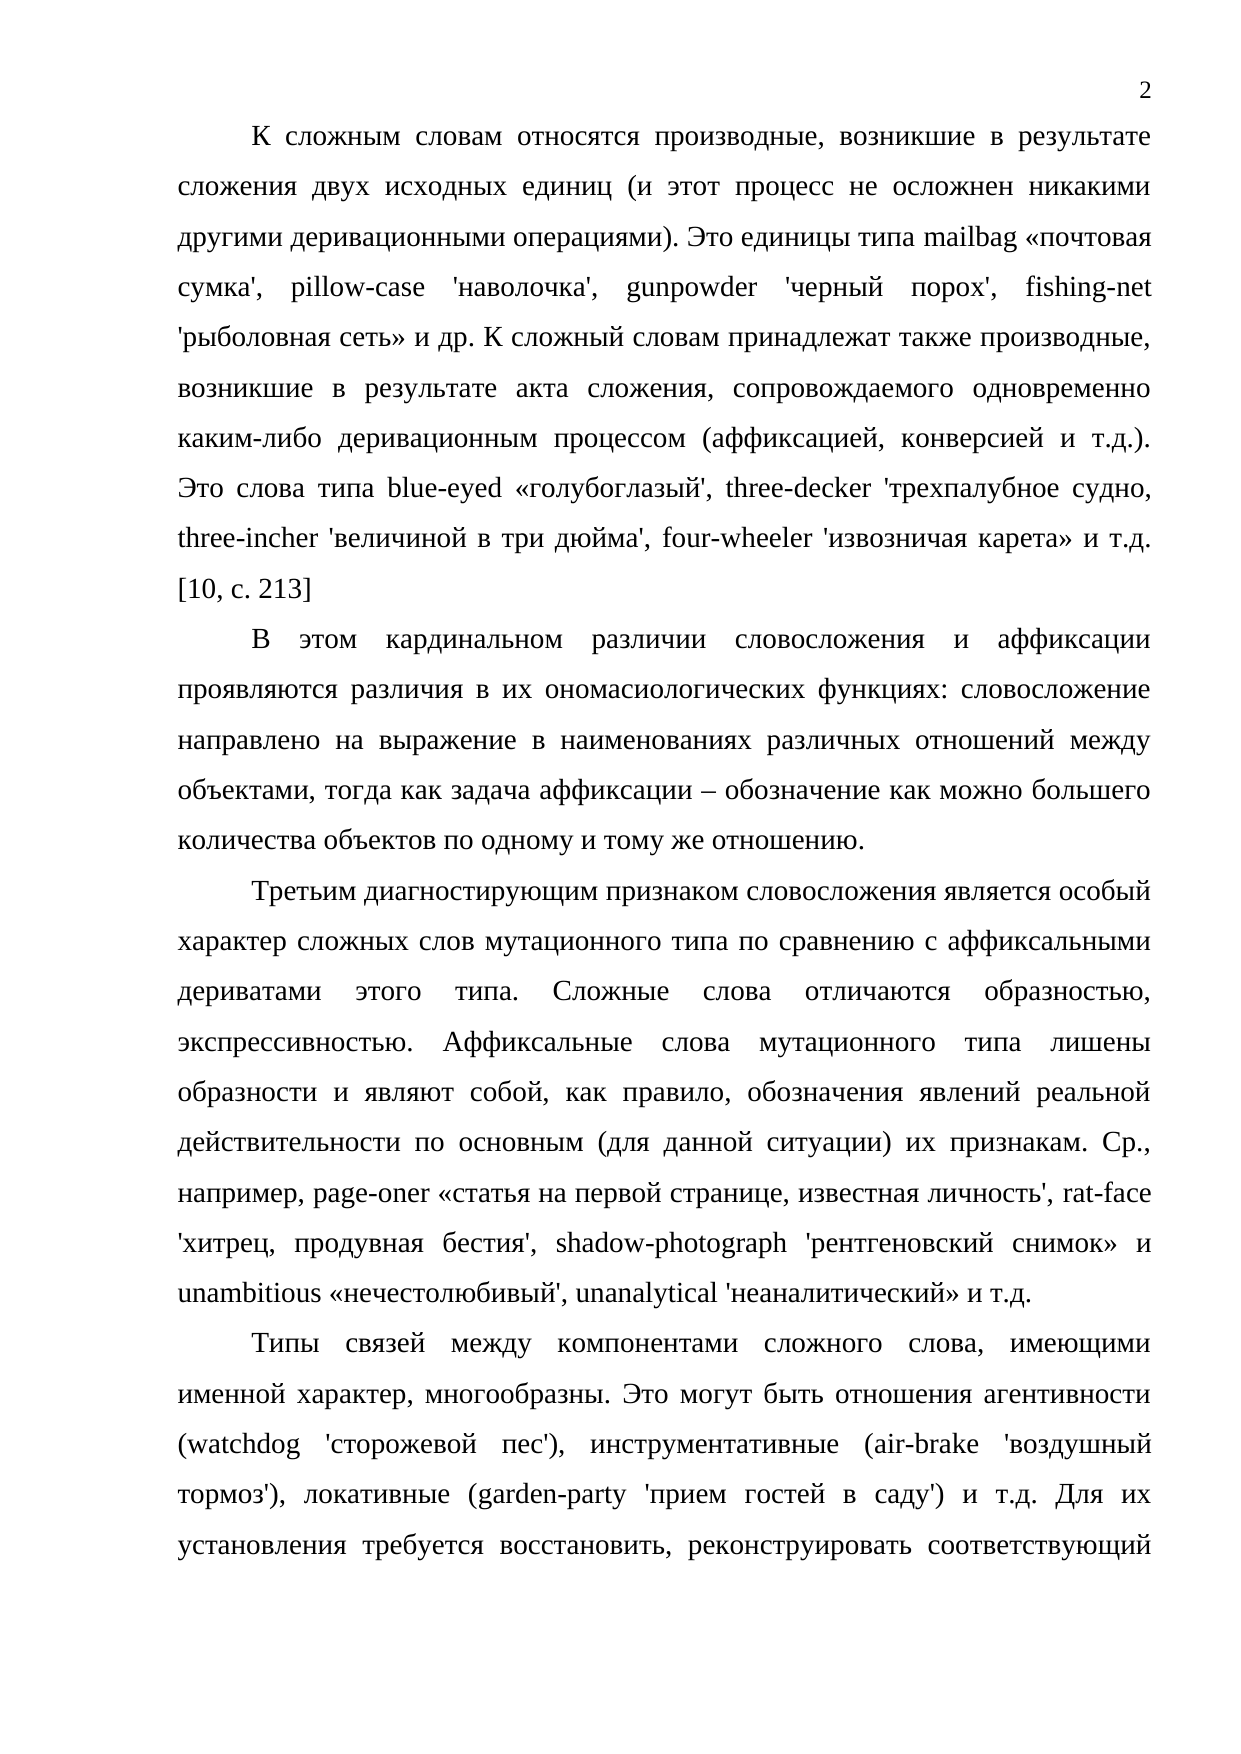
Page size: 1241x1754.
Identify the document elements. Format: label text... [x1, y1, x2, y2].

text В этом кардинальном различии словосложения и аффиксации проявляются различия в их ономасиологических функциях: словосложение направлено на выражение в наименованиях различных отношений между объектами, тогда как задача аффиксации – обозначение как можно большего количества объектов по одному и тому же отношению. [177, 621, 1152, 856]
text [177, 1326, 1152, 1560]
text К сложным словам относятся производные, возникшие в результате сложения двух исходных единиц (и этот процесс не осложнен никакими другими деривационными операциями). Это единицы типа mailbag «почтовая сумка', pillow-case 'наволочка', gunpowder 'черный порох', fishing-net 'рыболовная сеть» и др. К сложный словам принадлежат также производные, возникшие в результате акта сложения, сопровождаемого одновременно каким-либо деривационным процессом (аффиксацией, конверсией и т.д.). Это слова типа blue-eyed «голубоглазый', three-decker 'трехпалубное судно, three-incher 'величиной в три дюйма', four-wheeler 'извозничая карета» и т.д. [10, c. 213] [177, 118, 1152, 604]
text Третьим диагностирующим признаком словосложения является особый характер сложных слов мутационного типа по сравнению с аффиксальными дериватами этого типа. Сложные слова отличаются образностью, экспрессивностью. Аффиксальные слова мутационного типа лишены образности и являют собой, как правило, обозначения явлений реальной действительности по основным (для данной ситуации) их признакам. Ср., например, page-oner «статья на первой странице, известная личность', rat-face 'хитрец, продувная бестия', shadow-photograph 'рентгеновский снимок» и unambitious «нечестолюбивый', unanalytical 'неаналитический» и т.д. [177, 873, 1152, 1309]
